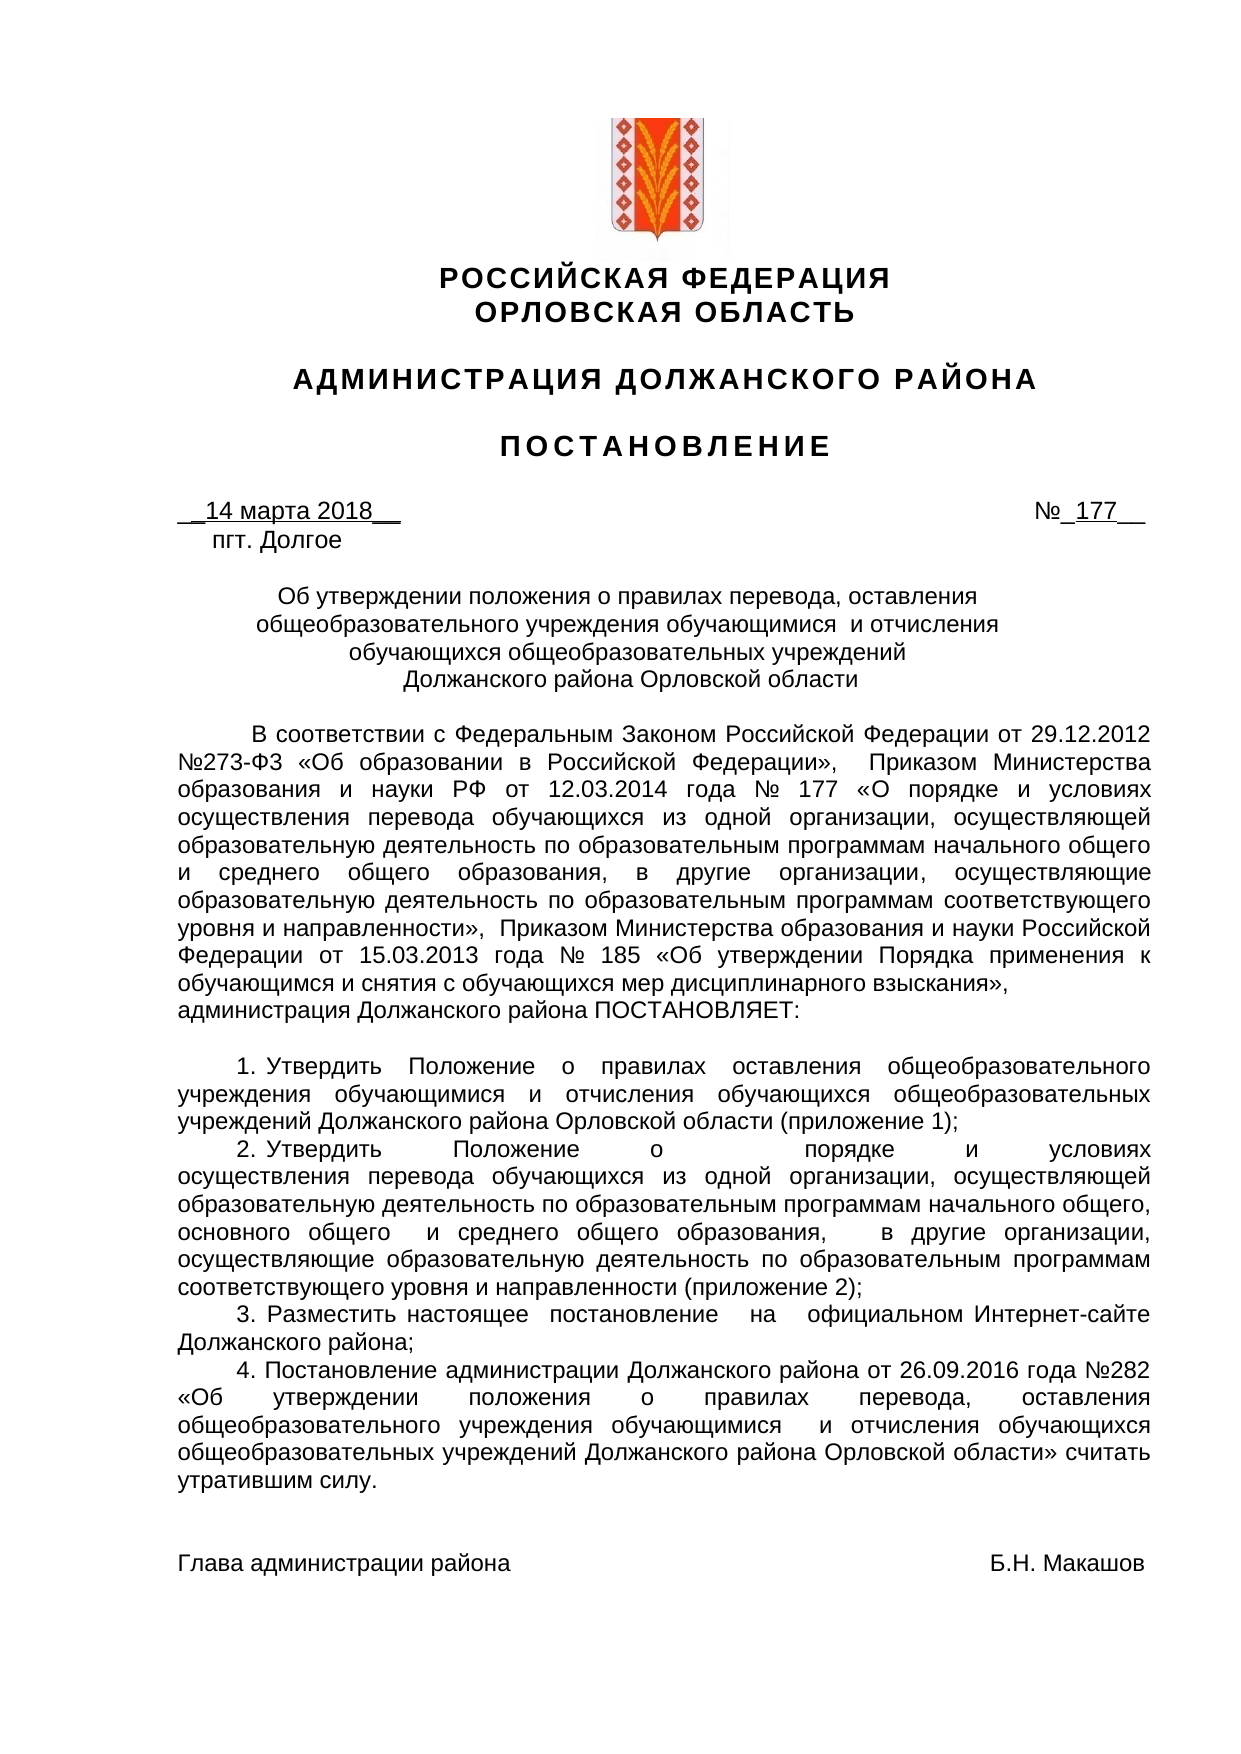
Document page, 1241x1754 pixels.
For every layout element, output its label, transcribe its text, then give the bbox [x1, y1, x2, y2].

text В соответствии с Федеральным Законом Российской Федерации от 29.12.2012 №273-Ф3 «Об образовании в Российской Федерации», Приказом Министерства образования и науки РФ от 12.03.2014 года № 177 «О порядке и условиях осуществления перевода обучающихся из одной организации, осуществляющей образовательную деятельность по образовательным программам начального общего и среднего общего образования, в другие организации, осуществляющие образовательную деятельность по образовательным программам соответствующего уровня и направленности», Приказом Министерства образования и науки Российской Федерации от 15.03.2013 года № 185 «Об утверждении Порядка применения к обучающимся и снятия с обучающихся мер дисциплинарного взыскания», [177, 720, 1152, 996]
picture [594, 118, 735, 262]
text 3. Разместить настоящее постановление на официальном Интернет-сайте Должанского района; [177, 1300, 1152, 1356]
text Об утверждении положения о правилах перевода, оставления общеобразовательного учреждения обучающимися и отчисления [177, 582, 1078, 637]
text обучающихся общеобразовательных учреждений [177, 637, 1078, 665]
text Глава администрации района Б.Н. Макашов [177, 1549, 1152, 1576]
text РОССИЙСКАЯ ФЕДЕРАЦИЯ [177, 261, 1152, 295]
subtitle ПОСТАНОВЛЕНИЕ [177, 429, 1152, 462]
text Должанского района Орловской области [177, 665, 1078, 693]
text АДМИНИСТРАЦИЯ ДОЛЖАНСКОГО РАЙОНА [177, 362, 1152, 395]
text пгт. Долгое [177, 525, 1152, 553]
list Утвердить Положение о правилах оставления общеобразовательного учреждения обучающимися и отчисления обучающихся общеобразовательных учреждений Должанского района Орловской области (приложение 1); [177, 1052, 1152, 1135]
text ОРЛОВСКАЯ ОБЛАСТЬ [177, 295, 1152, 328]
text __14 марта 2018__ №_177__ [177, 496, 1152, 525]
text 4. Постановление администрации Должанского района от 26.09.2016 года №282 «Об утверждении положения о правилах перевода, оставления общеобразовательного учреждения обучающимися и отчисления обучающихся общеобразовательных учреждений Должанского района Орловской области» считать утратившим силу. [177, 1356, 1152, 1493]
text администрация Должанского района ПОСТАНОВЛЯЕТ: [177, 996, 1152, 1024]
list Утвердить Положение о порядке и условиях осуществления перевода обучающихся из одной организации, осуществляющей образовательную деятельность по образовательным программам начального общего, основного общего и среднего общего образования, в другие организации, осуществляющие образовательную деятельность по образовательным программам соответствующего уровня и направленности (приложение 2); [177, 1135, 1152, 1300]
